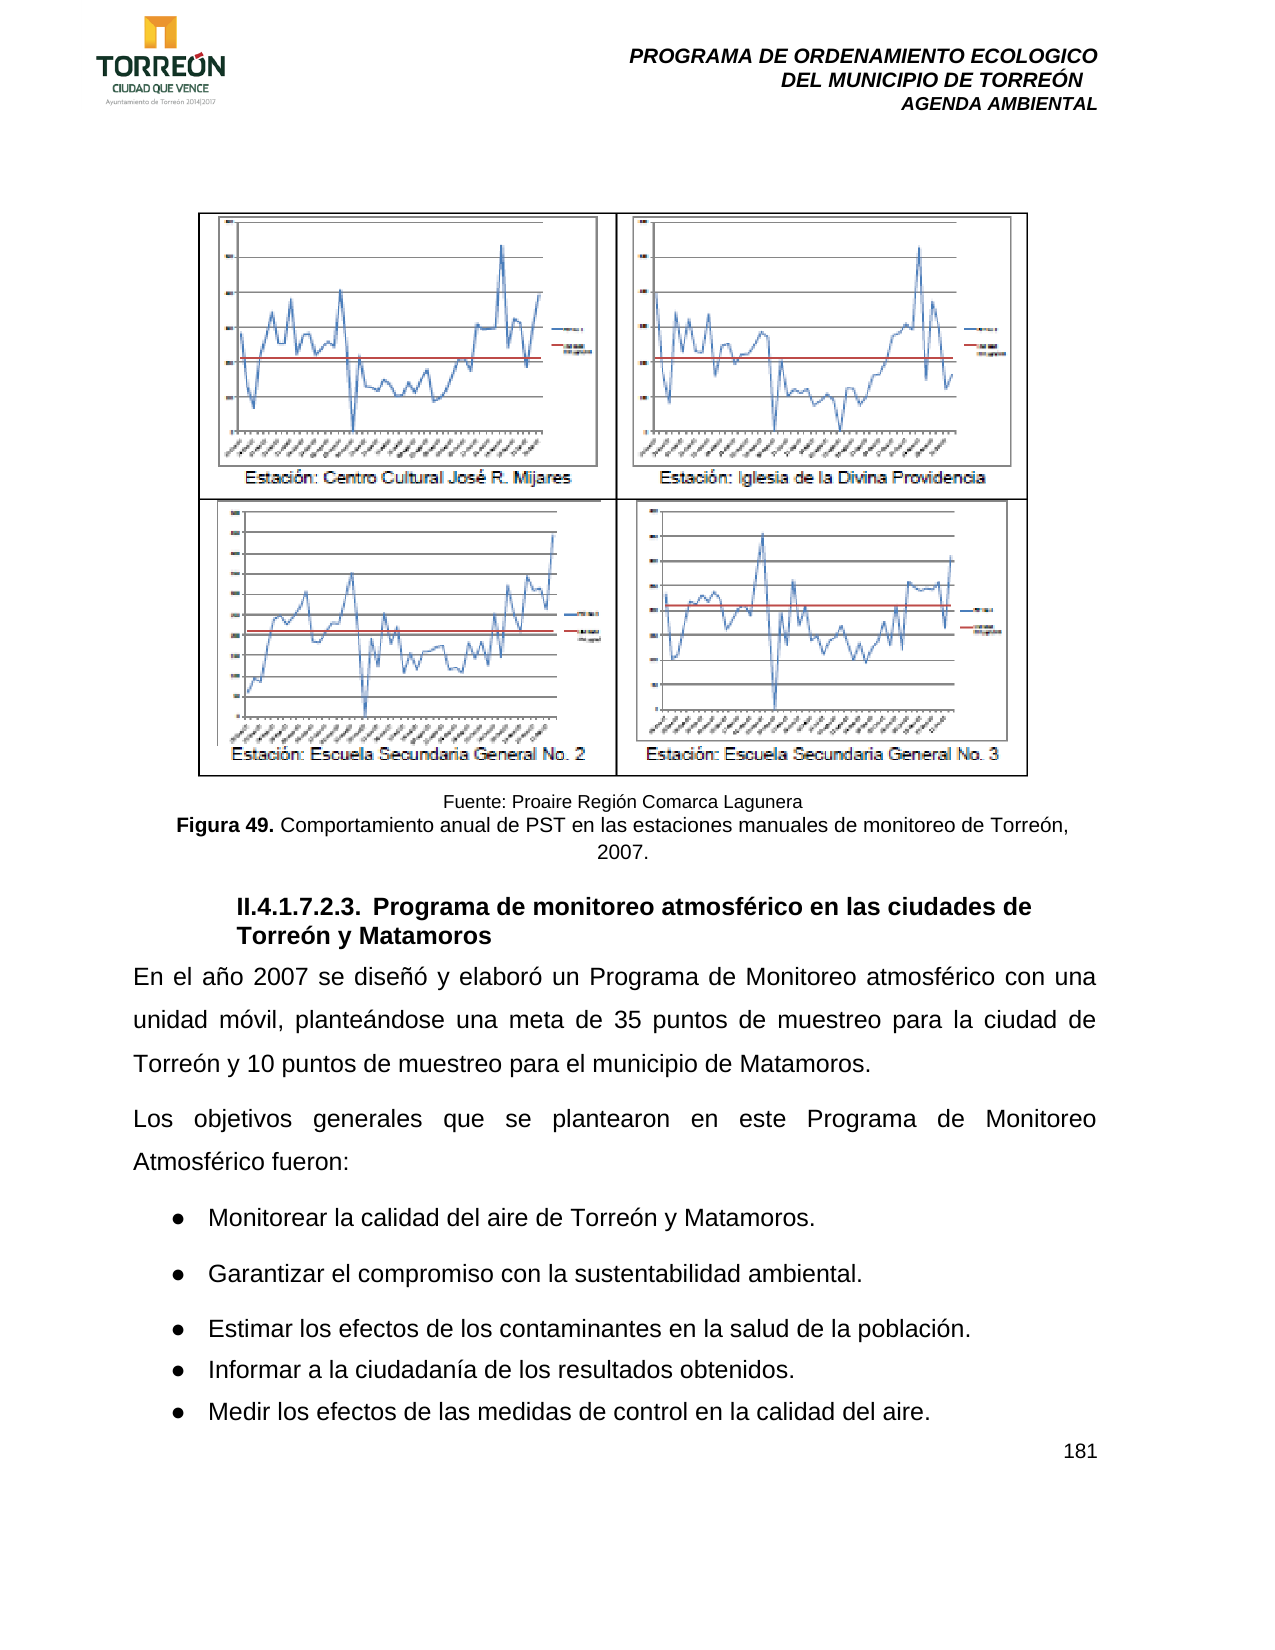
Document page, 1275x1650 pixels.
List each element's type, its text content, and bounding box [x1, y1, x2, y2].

text Los objetivos generales que se plantearon en este Programa de Monitoreo Atmosférico fueron: [133, 1104, 1098, 1176]
list Informar a la ciudadanía de los resultados obtenidos. [170, 1356, 1098, 1384]
list Programa de monitoreo atmosférico en las ciudades de Torreón y Matamoros [236, 892, 1098, 950]
text Fuente: Proaire Región Comarca Lagunera [148, 791, 1098, 812]
picture [81, 0, 235, 110]
list Garantizar el compromiso con la sustentabilidad ambiental. [170, 1259, 1098, 1287]
text Figura 49. Comportamiento anual de PST en las estaciones manuales de monitoreo de Torreón, 2007. [148, 812, 1098, 864]
list Monitorear la calidad del aire de Torreón y Matamoros. [170, 1203, 1098, 1232]
list Medir los efectos de las medidas de control en la calidad del aire. [170, 1397, 1098, 1426]
picture [185, 203, 1045, 791]
list Estimar los efectos de los contaminantes en la salud de la población. [170, 1314, 1098, 1343]
text En el año 2007 se diseñó y elaboró un Programa de Monitoreo atmosférico con una unidad móvil, planteándose una meta de 35 puntos de muestreo para la ciudad de Torreón y 10 puntos de muestreo para el municipio de Matamoros. [133, 962, 1098, 1077]
